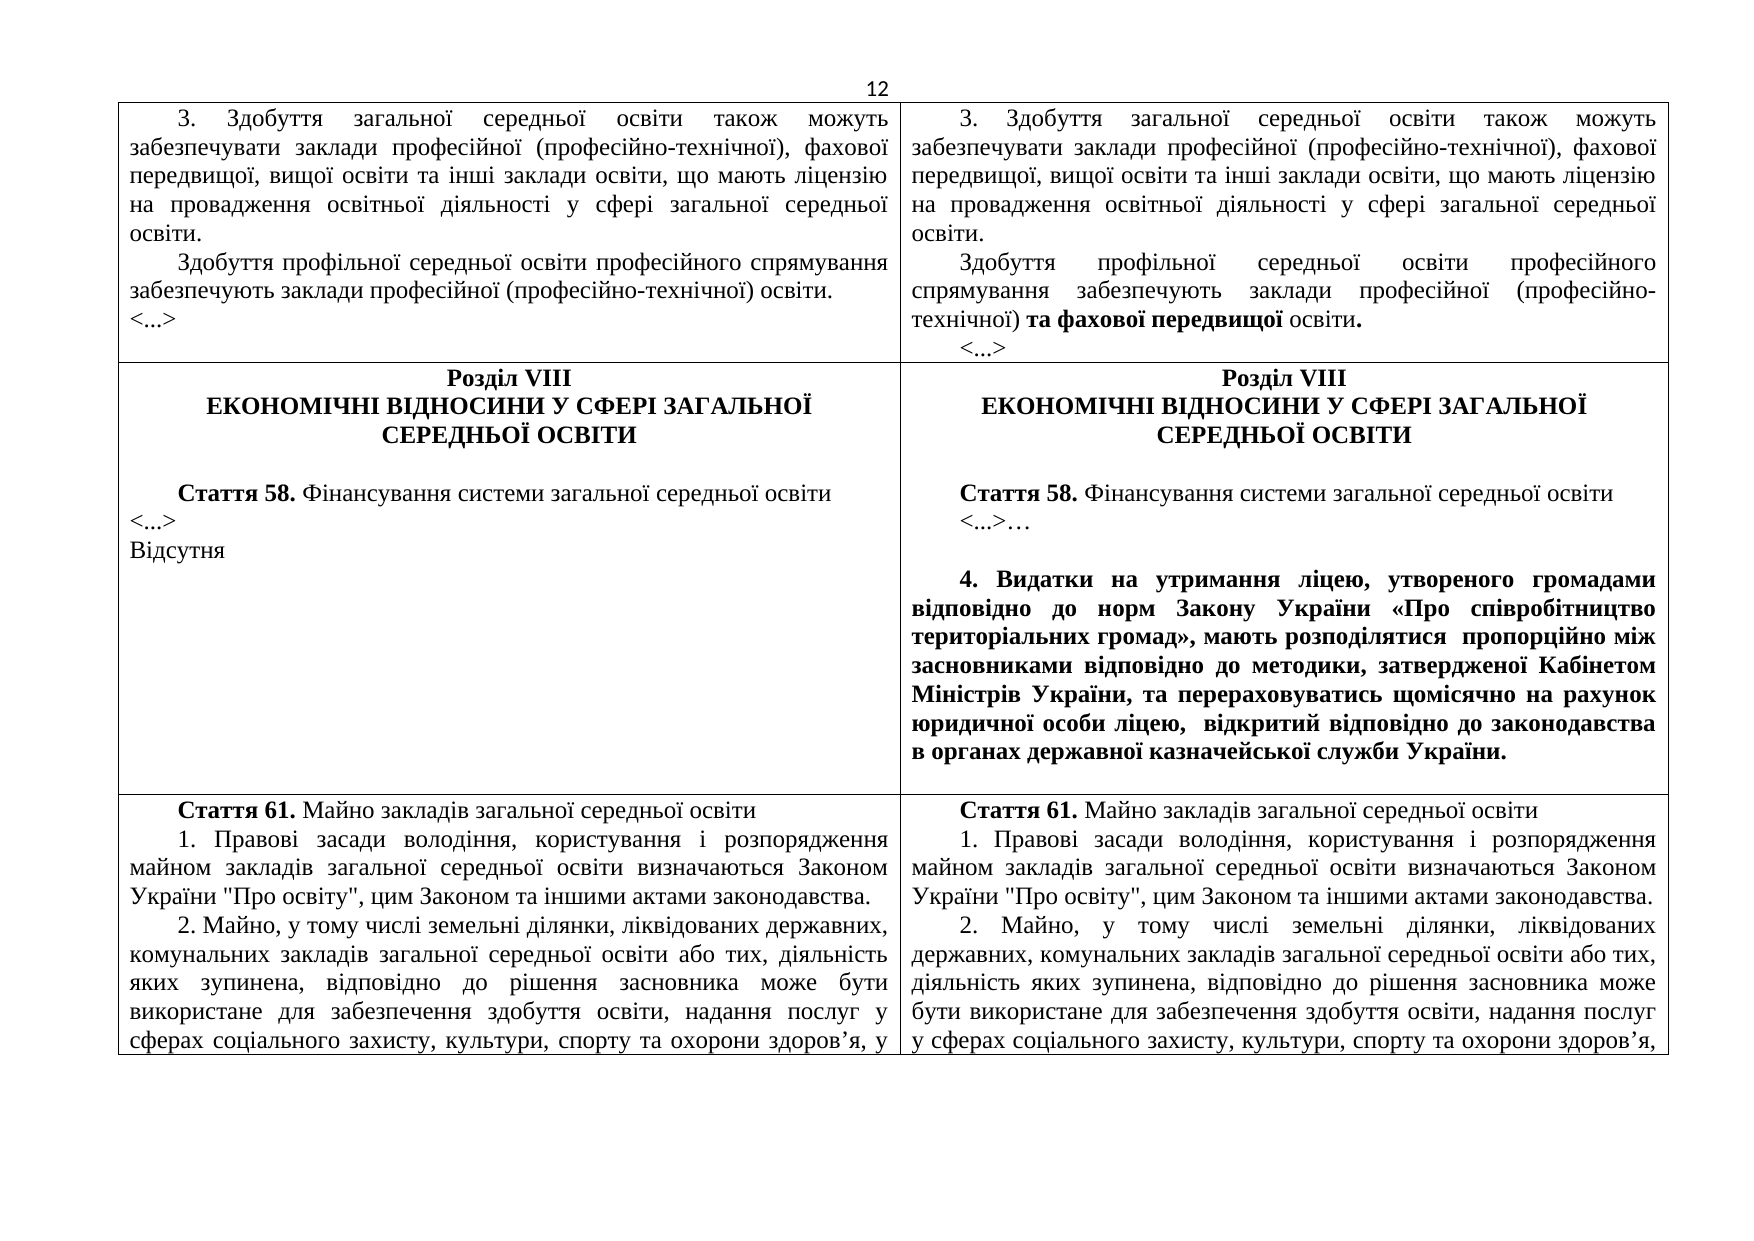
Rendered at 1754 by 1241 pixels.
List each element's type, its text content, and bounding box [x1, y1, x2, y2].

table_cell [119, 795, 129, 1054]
table_cell Розділ VIII ЕКОНОМІЧНІ ВІДНОСИНИ У СФЕРІ ЗАГАЛЬНОЇ СЕРЕДНЬОЇ ОСВІТИ Стаття 58. Фінансування системи загальної середньої освіти <...> Відсутня [119, 363, 900, 794]
table_cell Розділ VIII ЕКОНОМІЧНІ ВІДНОСИНИ У СФЕРІ ЗАГАЛЬНОЇ СЕРЕДНЬОЇ ОСВІТИ Стаття 58. Фінансування системи загальної середньої освіти <...>… 4. Видатки на утримання ліцею, утвореного громадами відповідно до норм Закону України «Про співробітництво територіальних громад», мають розподілятися пропорційно між засновниками відповідно до методики, затвердженої Кабінетом Міністрів України, та перераховуватись щомісячно на рахунок юридичної особи ліцею, відкритий відповідно до законодавства в органах державної казначейської служби України. [901, 363, 1668, 794]
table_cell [901, 103, 1668, 362]
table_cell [119, 103, 900, 362]
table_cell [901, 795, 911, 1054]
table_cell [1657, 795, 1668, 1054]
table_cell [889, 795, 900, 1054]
